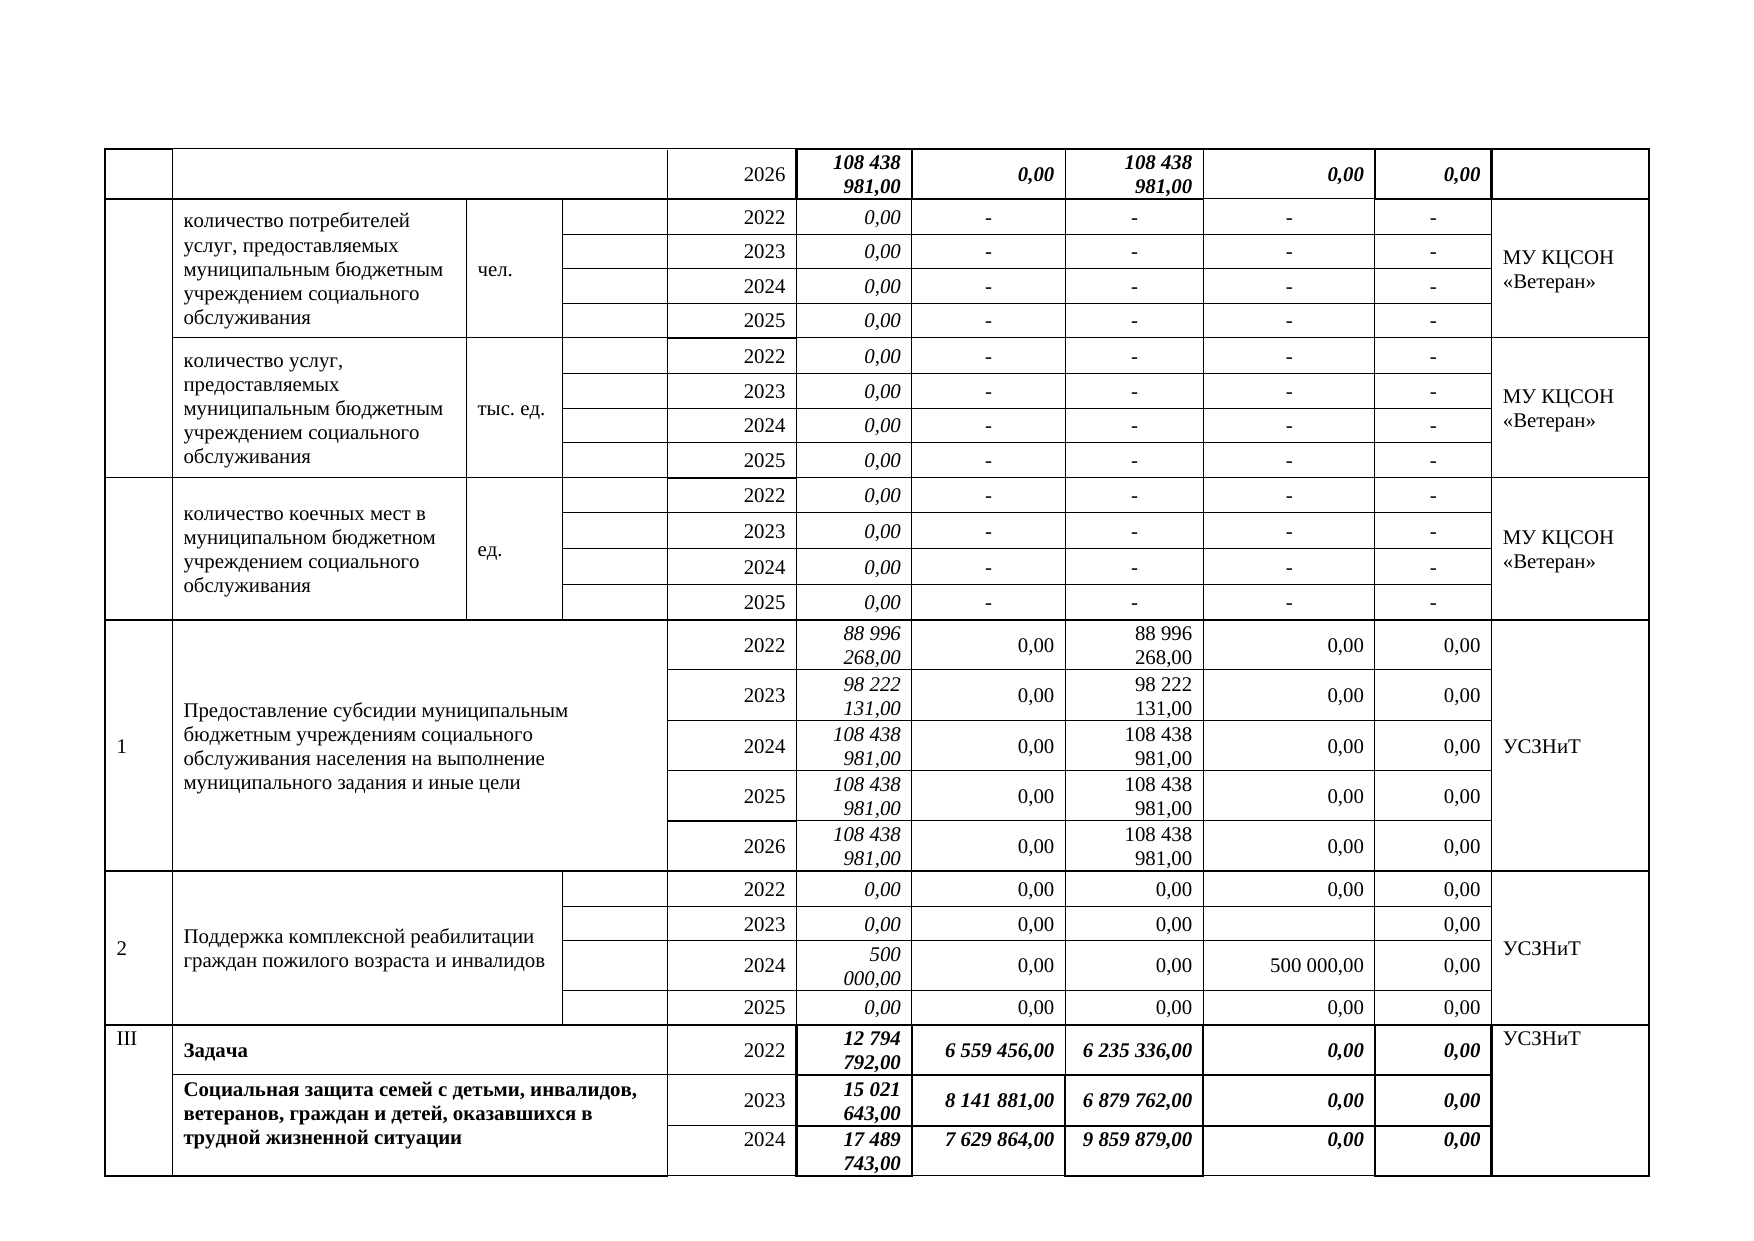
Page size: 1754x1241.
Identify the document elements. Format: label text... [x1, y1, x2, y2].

table_cell 98 222 131,00 [1066, 670, 1203, 719]
table_cell 108 438 981,00 [1066, 771, 1203, 820]
table_cell 0,00 [1204, 821, 1374, 870]
table_cell 88 996 268,00 [797, 621, 911, 669]
table_cell 108 438 981,00 [797, 771, 911, 820]
table_cell 0,00 [797, 585, 911, 619]
table_cell 0,00 [1204, 721, 1374, 770]
table_cell 12 794 792,00 [798, 1026, 911, 1074]
table_cell 0,00 [1375, 771, 1491, 820]
table_cell - [1066, 549, 1203, 583]
table_cell 8 141 881,00 [913, 1076, 1064, 1124]
table_cell 0,00 [1376, 150, 1490, 198]
table_cell 0,00 [913, 150, 1065, 198]
table_cell 0,00 [797, 907, 911, 940]
table_cell УСЗНиТ [1492, 872, 1648, 1024]
table_cell ед. [467, 478, 562, 619]
table_cell 2026 [668, 822, 796, 870]
table_cell чел. [467, 200, 562, 337]
table_cell 2022 [668, 1026, 795, 1074]
table_cell УСЗНиТ [1493, 1026, 1648, 1175]
table_cell 2023 [668, 670, 796, 719]
table_cell - [1066, 338, 1203, 373]
table_cell - [912, 269, 1065, 303]
table_cell 0,00 [797, 338, 911, 373]
table_cell 108 438 981,00 [798, 150, 911, 198]
table_cell [106, 200, 172, 477]
table_cell 0,00 [1376, 1026, 1490, 1074]
table_cell 2025 [668, 991, 796, 1024]
table_cell - [912, 513, 1065, 548]
table_cell 0,00 [1204, 1127, 1374, 1175]
table_cell 0,00 [797, 478, 911, 512]
table_cell 2024 [668, 409, 796, 442]
table_cell - [912, 200, 1065, 233]
table_cell [563, 513, 667, 548]
table_cell - [1066, 585, 1203, 619]
table_cell 0,00 [1066, 991, 1203, 1024]
table_cell - [1204, 443, 1374, 477]
table_cell [563, 549, 667, 583]
table_cell - [1204, 338, 1374, 373]
table_cell 0,00 [912, 907, 1065, 940]
table_cell - [1375, 374, 1491, 407]
table_cell - [1066, 235, 1203, 268]
table_cell 2023 [668, 374, 796, 407]
table_cell [563, 872, 667, 906]
table_cell 500 000,00 [797, 941, 911, 989]
table_cell 0,00 [912, 941, 1065, 989]
table_cell 2025 [668, 443, 796, 477]
table_cell - [1066, 443, 1203, 477]
table_cell 2 [106, 872, 172, 1024]
table_cell 0,00 [797, 304, 911, 337]
table_cell 2023 [668, 513, 796, 548]
table_cell - [1204, 235, 1374, 268]
table_cell тыс. ед. [467, 338, 562, 477]
table_cell 0,00 [1376, 1076, 1490, 1124]
table_cell - [1375, 478, 1491, 512]
table_cell - [1066, 269, 1203, 303]
table_cell 0,00 [1375, 621, 1491, 669]
table_cell III [106, 1026, 172, 1175]
table_cell 0,00 [1375, 670, 1491, 719]
table_cell 0,00 [1204, 621, 1374, 669]
table_cell 2022 [668, 872, 796, 906]
table_cell - [912, 585, 1065, 619]
table_cell Поддержка комплексной реабилитации граждан пожилого возраста и инвалидов [173, 872, 562, 1024]
table_cell - [1066, 409, 1203, 442]
table_cell 2026 [668, 149, 795, 198]
table_cell 6 879 762,00 [1066, 1076, 1202, 1124]
table_cell - [1066, 374, 1203, 407]
table_cell 15 021 643,00 [798, 1076, 911, 1124]
table_cell 0,00 [797, 872, 911, 906]
table_cell - [912, 304, 1065, 337]
table_cell - [1204, 374, 1374, 407]
table_cell 0,00 [1375, 821, 1491, 870]
table_cell - [1066, 200, 1203, 233]
table_cell 0,00 [1204, 771, 1374, 820]
table_cell 2024 [668, 941, 796, 989]
table_cell 6 235 336,00 [1066, 1026, 1202, 1074]
table_cell 0,00 [1204, 1026, 1374, 1074]
table_cell 108 438 981,00 [797, 721, 911, 770]
table_cell 0,00 [1204, 150, 1374, 198]
table_cell 0,00 [912, 670, 1065, 719]
table_cell - [912, 443, 1065, 477]
table_cell 0,00 [1066, 907, 1203, 940]
table_cell [563, 585, 667, 619]
table_cell 0,00 [1066, 872, 1203, 906]
table_cell 0,00 [1066, 941, 1203, 989]
table_cell - [1204, 478, 1374, 512]
table_cell 0,00 [1204, 872, 1374, 906]
table_cell 2023 [668, 1075, 795, 1124]
table_cell - [1375, 235, 1491, 268]
table_cell 0,00 [797, 200, 911, 233]
table_cell 0,00 [797, 513, 911, 548]
table_cell 2023 [668, 235, 796, 268]
table_cell - [1375, 409, 1491, 442]
table_cell - [912, 235, 1065, 268]
table_cell 0,00 [1375, 941, 1491, 989]
table_cell 0,00 [797, 549, 911, 583]
table_cell [563, 374, 667, 407]
table_cell 2022 [668, 621, 796, 669]
table_cell 500 000,00 [1204, 941, 1374, 989]
table_cell - [1375, 338, 1491, 373]
table_cell - [1375, 269, 1491, 303]
table_cell - [1204, 585, 1374, 619]
table_cell УСЗНиТ [1492, 621, 1648, 870]
table_cell 0,00 [797, 269, 911, 303]
table_cell 0,00 [912, 621, 1065, 669]
table_cell количество коечных мест в муниципальном бюджетном учреждением социального обслуживания [173, 478, 466, 619]
table_cell 0,00 [1204, 991, 1374, 1024]
table_cell 2022 [668, 479, 796, 512]
table_cell [563, 941, 667, 989]
table_cell Предоставление субсидии муниципальным бюджетным учреждениям социального обслуживания населения на выполнение муниципального задания и иные цели [173, 621, 667, 870]
table_cell - [912, 374, 1065, 407]
table_cell - [1204, 513, 1374, 548]
table_cell 0,00 [797, 374, 911, 407]
table_cell [106, 478, 172, 619]
table_cell количество услуг, предоставляемых муниципальным бюджетным учреждением социального обслуживания [173, 338, 466, 477]
table_cell Социальная защита семей с детьми, инвалидов, ветеранов, граждан и детей, оказавшихся в трудной жизненной ситуации [173, 1075, 667, 1175]
table_cell [563, 269, 667, 303]
table_cell 2025 [668, 304, 796, 337]
table_cell - [1204, 304, 1374, 337]
table_cell [563, 991, 667, 1024]
table_cell 2023 [668, 907, 796, 940]
table_cell МУ КЦСОН «Ветеран» [1492, 338, 1648, 477]
table_cell [563, 409, 667, 442]
table_cell - [1204, 549, 1374, 583]
table_cell 2024 [668, 721, 796, 770]
table_cell 108 438 981,00 [1066, 150, 1203, 198]
table_cell 2022 [668, 339, 796, 373]
table_cell 0,00 [912, 771, 1065, 820]
table_cell 9 859 879,00 [1066, 1127, 1202, 1175]
table_cell - [1204, 269, 1374, 303]
table_cell 0,00 [912, 872, 1065, 906]
table_cell [563, 443, 667, 477]
table_cell - [1375, 585, 1491, 619]
table_cell 88 996 268,00 [1066, 621, 1203, 669]
table_cell 0,00 [797, 409, 911, 442]
table_cell - [1375, 304, 1491, 337]
table_cell 0,00 [912, 991, 1065, 1024]
table_cell - [1066, 478, 1203, 512]
table_cell 108 438 981,00 [797, 821, 911, 870]
table_cell МУ КЦСОН «Ветеран» [1492, 478, 1648, 619]
table_cell - [1375, 549, 1491, 583]
table_cell [563, 478, 667, 512]
table_cell 0,00 [797, 991, 911, 1024]
table_cell 108 438 981,00 [1066, 821, 1203, 870]
table_cell [563, 200, 667, 233]
table_cell - [1066, 304, 1203, 337]
table_cell 2022 [668, 200, 796, 233]
table_cell - [1204, 199, 1374, 233]
table_cell 7 629 864,00 [913, 1127, 1064, 1175]
table_cell - [912, 549, 1065, 583]
table_cell 0,00 [1376, 1127, 1490, 1175]
table_cell - [912, 409, 1065, 442]
table_cell МУ КЦСОН «Ветеран» [1492, 200, 1648, 337]
table_cell [1204, 907, 1374, 940]
table_cell 2024 [668, 269, 796, 303]
table_cell 0,00 [1375, 872, 1491, 906]
table_cell [563, 338, 667, 373]
table_cell 1 [106, 621, 172, 870]
table_cell 0,00 [912, 721, 1065, 770]
table_cell 0,00 [797, 443, 911, 477]
table_cell 0,00 [1204, 1076, 1374, 1124]
table_cell 17 489 743,00 [798, 1127, 911, 1175]
table_cell количество потребителей услуг, предоставляемых муниципальным бюджетным учреждением социального обслуживания [173, 200, 466, 337]
table_cell - [912, 478, 1065, 512]
table_cell 108 438 981,00 [1066, 721, 1203, 770]
table_cell 98 222 131,00 [797, 670, 911, 719]
table_cell - [1375, 513, 1491, 548]
table_cell 0,00 [1375, 907, 1491, 940]
table_cell 6 559 456,00 [913, 1026, 1065, 1074]
table_cell [563, 304, 667, 337]
table_cell - [1204, 409, 1374, 442]
table_cell 0,00 [1204, 670, 1374, 719]
table_cell - [1375, 443, 1491, 477]
table_cell - [912, 338, 1065, 373]
table_cell 0,00 [1375, 721, 1491, 770]
table_cell Задача [173, 1026, 667, 1074]
table_cell - [1066, 513, 1203, 548]
table_cell 0,00 [1375, 991, 1491, 1024]
table_cell [563, 235, 667, 268]
table_cell - [1375, 200, 1491, 233]
table_cell 2024 [668, 549, 796, 583]
table_cell 0,00 [912, 821, 1065, 870]
table_cell 2025 [668, 771, 796, 820]
table_cell 0,00 [797, 235, 911, 268]
table_cell 2024 [668, 1126, 795, 1175]
table_cell [563, 907, 667, 940]
table_cell 2025 [668, 585, 796, 619]
